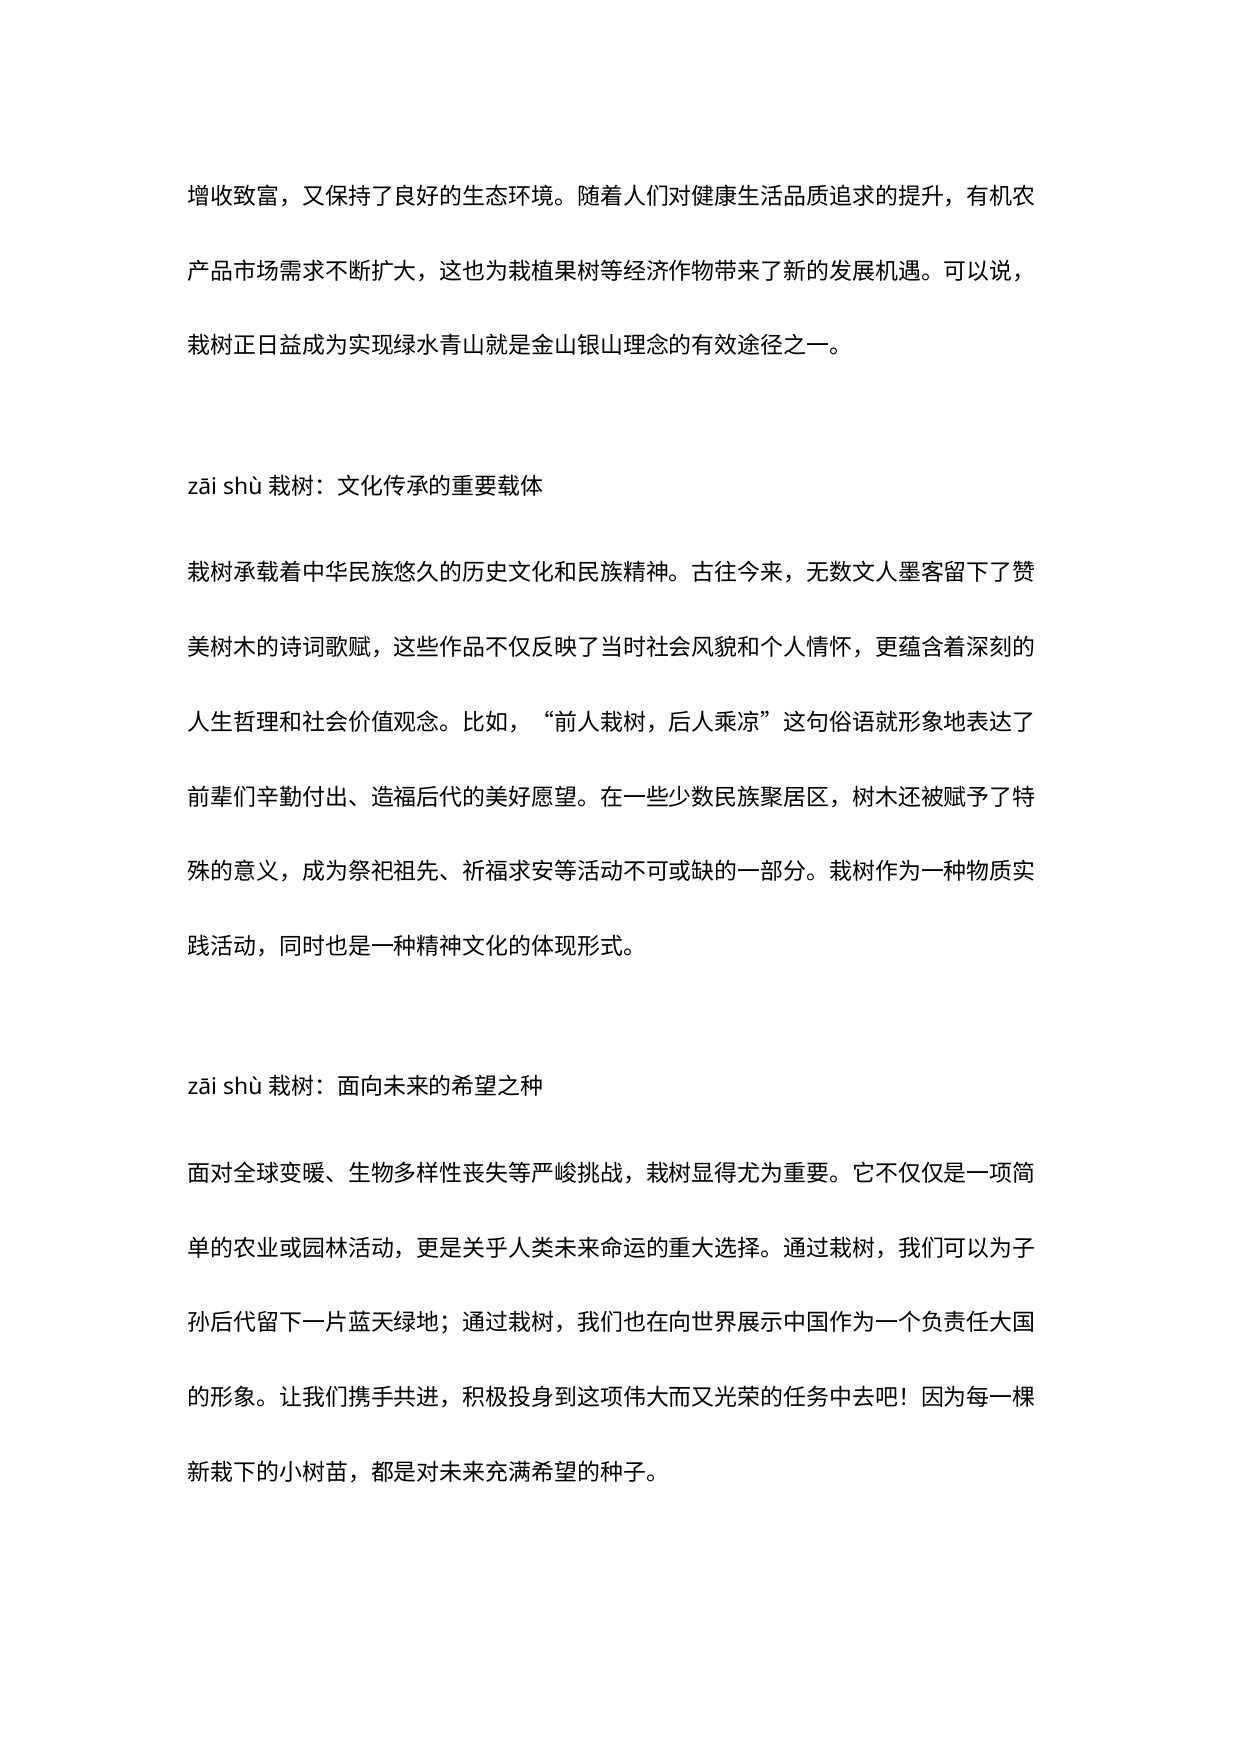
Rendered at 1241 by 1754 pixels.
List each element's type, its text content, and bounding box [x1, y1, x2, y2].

text zāi shù 栽树：文化传承的重要载体 [187, 452, 1053, 517]
text zāi shù 栽树：面向未来的希望之种 [187, 1052, 1053, 1117]
text 栽树承载着中华民族悠久的历史文化和民族精神。古往今来，无数文人墨客留下了赞美树木的诗词歌赋，这些作品不仅反映了当时社会风貌和个人情怀，更蕴含着深刻的人生哲理和社会价值观念。比如，“前人栽树，后人乘凉”这句俗语就形象地表达了前辈们辛勤付出、造福后代的美好愿望。在一些少数民族聚居区，树木还被赋予了特殊的意义，成为祭祀祖先、祈福求安等活动不可或缺的一部分。栽树作为一种物质实践活动，同时也是一种精神文化的体现形式。 [187, 538, 1053, 977]
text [187, 162, 1053, 376]
text 面对全球变暖、生物多样性丧失等严峻挑战，栽树显得尤为重要。它不仅仅是一项简单的农业或园林活动，更是关乎人类未来命运的重大选择。通过栽树，我们可以为子孙后代留下一片蓝天绿地；通过栽树，我们也在向世界展示中国作为一个负责任大国的形象。让我们携手共进，积极投身到这项伟大而又光荣的任务中去吧！因为每一棵新栽下的小树苗，都是对未来充满希望的种子。 [187, 1139, 1053, 1503]
